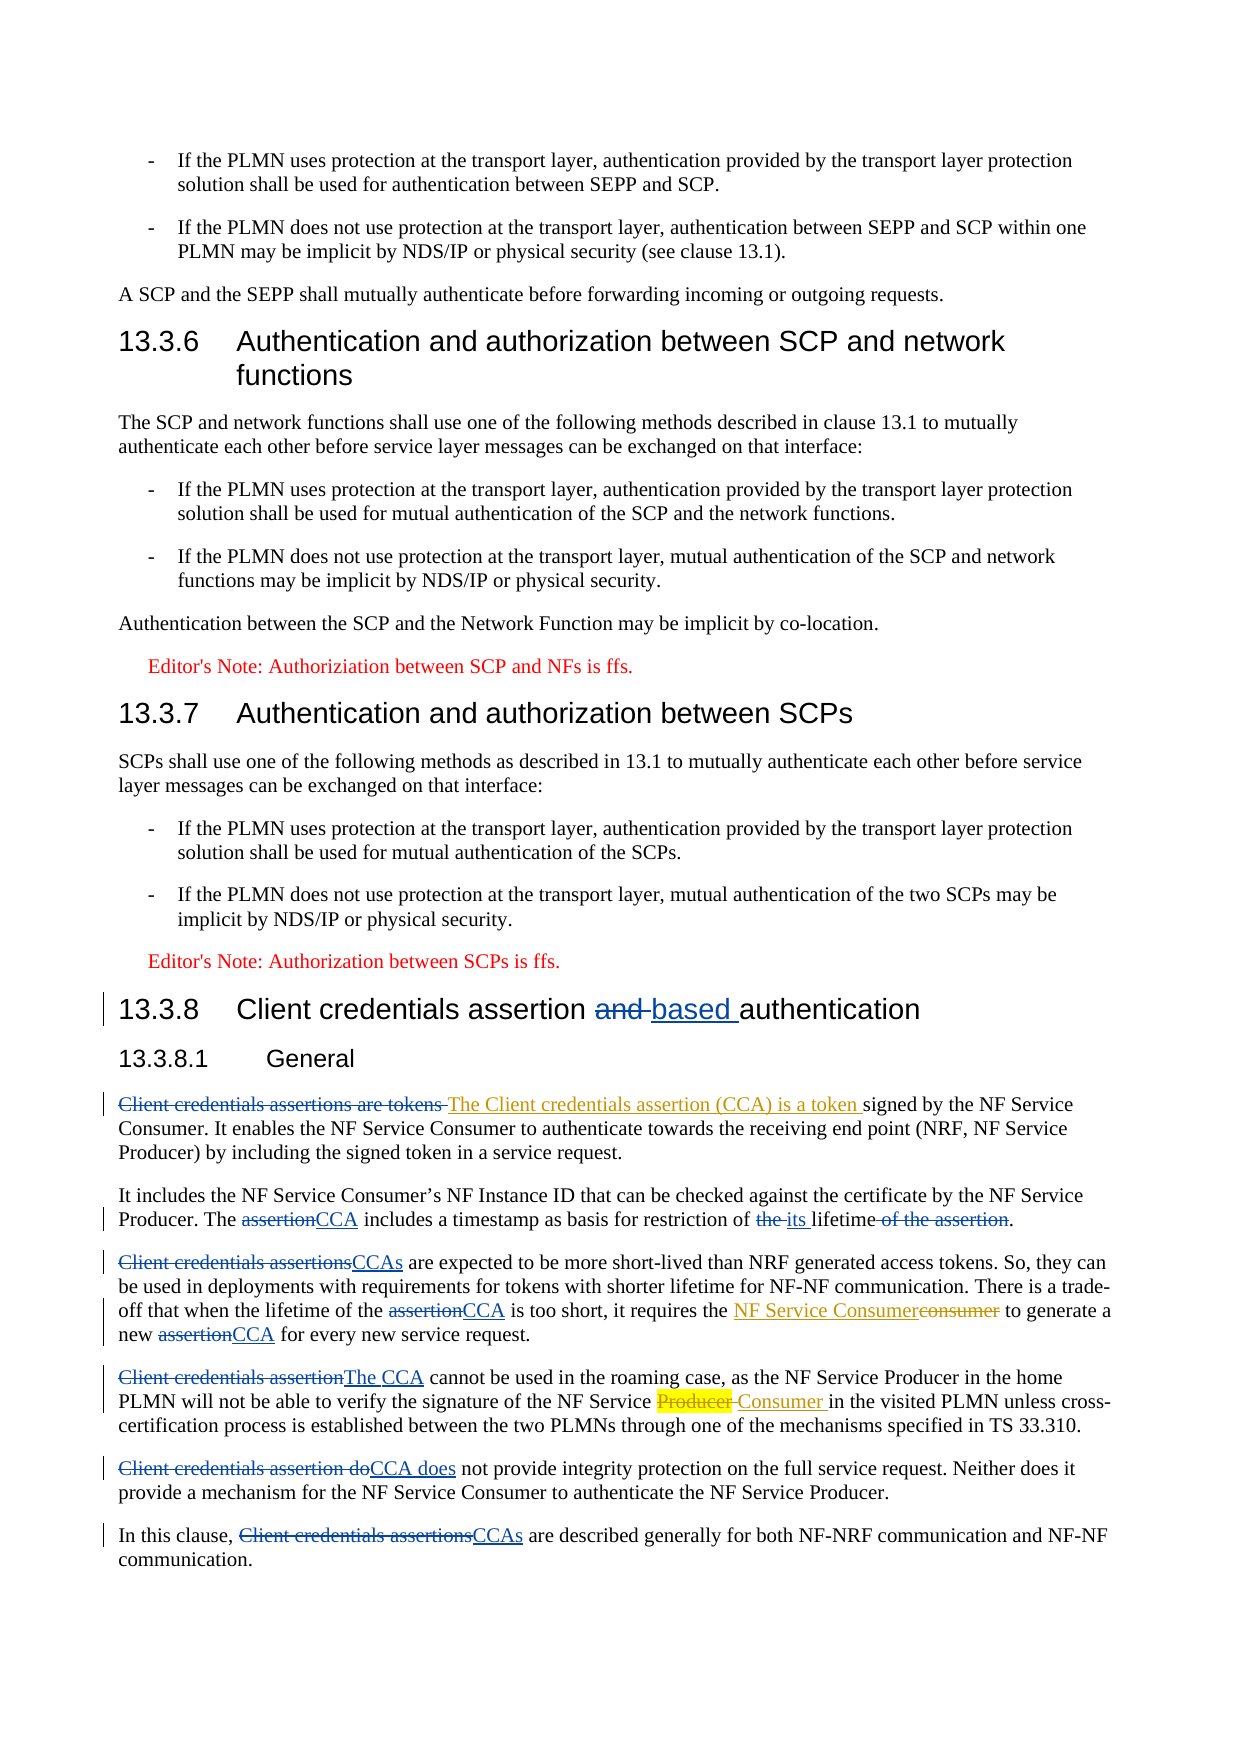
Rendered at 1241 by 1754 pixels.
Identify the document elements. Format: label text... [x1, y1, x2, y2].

text - If the PLMN uses protection at the transport layer, authentication provided by the transport layer protection solution shall be used for authentication between SEPP and SCP. [148, 148, 1122, 196]
text Editor's Note: Authorization between SCPs is ffs. [148, 949, 1122, 973]
text - If the PLMN uses protection at the transport layer, authentication provided by the transport layer protection solution shall be used for mutual authentication of the SCP and the network functions. [148, 477, 1122, 525]
text A SCP and the SEPP shall mutually authenticate before forwarding incoming or outgoing requests. [118, 281, 1122, 306]
text 13.3.7 Authentication and authorization between SCPs [118, 696, 1122, 730]
text Editor's Note: Authoriziation between SCP and NFs is ffs. [148, 653, 1122, 678]
text It includes the NF Service Consumer’s NF Instance ID that can be checked against the certificate by the NF Service Producer. The includes a timestamp as basis for restriction of lifetime. [118, 1183, 1122, 1231]
text not provide integrity protection on the full service request. Neither does it provide a mechanism for the NF Service Consumer to authenticate the NF Service Producer. [118, 1456, 1122, 1504]
text cannot be used in the roaming case, as the NF Service Producer in the home PLMN will not be able to verify the signature of the NF Service in the visited PLMN unless cross-certification process is established between the two PLMNs through one of the mechanisms specified in TS 33.310. [118, 1365, 1122, 1437]
text - If the PLMN does not use protection at the transport layer, mutual authentication of the two SCPs may be implicit by NDS/IP or physical security. [148, 882, 1122, 931]
text 13.3.8 Client credentials assertion authentication [118, 992, 1122, 1026]
text Authentication between the SCP and the Network Function may be implicit by co-location. [118, 611, 1122, 635]
text signed by the NF Service Consumer. It enables the NF Service Consumer to authenticate towards the receiving end point (NRF, NF Service Producer) by including the signed token in a service request. [118, 1092, 1122, 1164]
text - If the PLMN uses protection at the transport layer, authentication provided by the transport layer protection solution shall be used for mutual authentication of the SCPs. [148, 816, 1122, 864]
text SCPs shall use one of the following methods as described in 13.1 to mutually authenticate each other before service layer messages can be exchanged on that interface: [118, 749, 1122, 797]
text In this clause, are described generally for both NF-NRF communication and NF-NF communication. [118, 1522, 1122, 1571]
text The SCP and network functions shall use one of the following methods described in clause 13.1 to mutually authenticate each other before service layer messages can be exchanged on that interface: [118, 410, 1122, 458]
text - If the PLMN does not use protection at the transport layer, authentication between SEPP and SCP within one PLMN may be implicit by NDS/IP or physical security (see clause 13.1). [148, 214, 1122, 263]
text 13.3.6 Authentication and authorization between SCP and network functions [118, 324, 1122, 391]
text 13.3.8.1 General [118, 1044, 1122, 1073]
text - If the PLMN does not use protection at the transport layer, mutual authentication of the SCP and network functions may be implicit by NDS/IP or physical security. [148, 544, 1122, 592]
text are expected to be more short-lived than NRF generated access tokens. So, they can be used in deployments with requirements for tokens with shorter lifetime for NF-NF communication. There is a trade-off that when the lifetime of the is too short, it requires the to generate a new for every new service request. [118, 1250, 1122, 1346]
